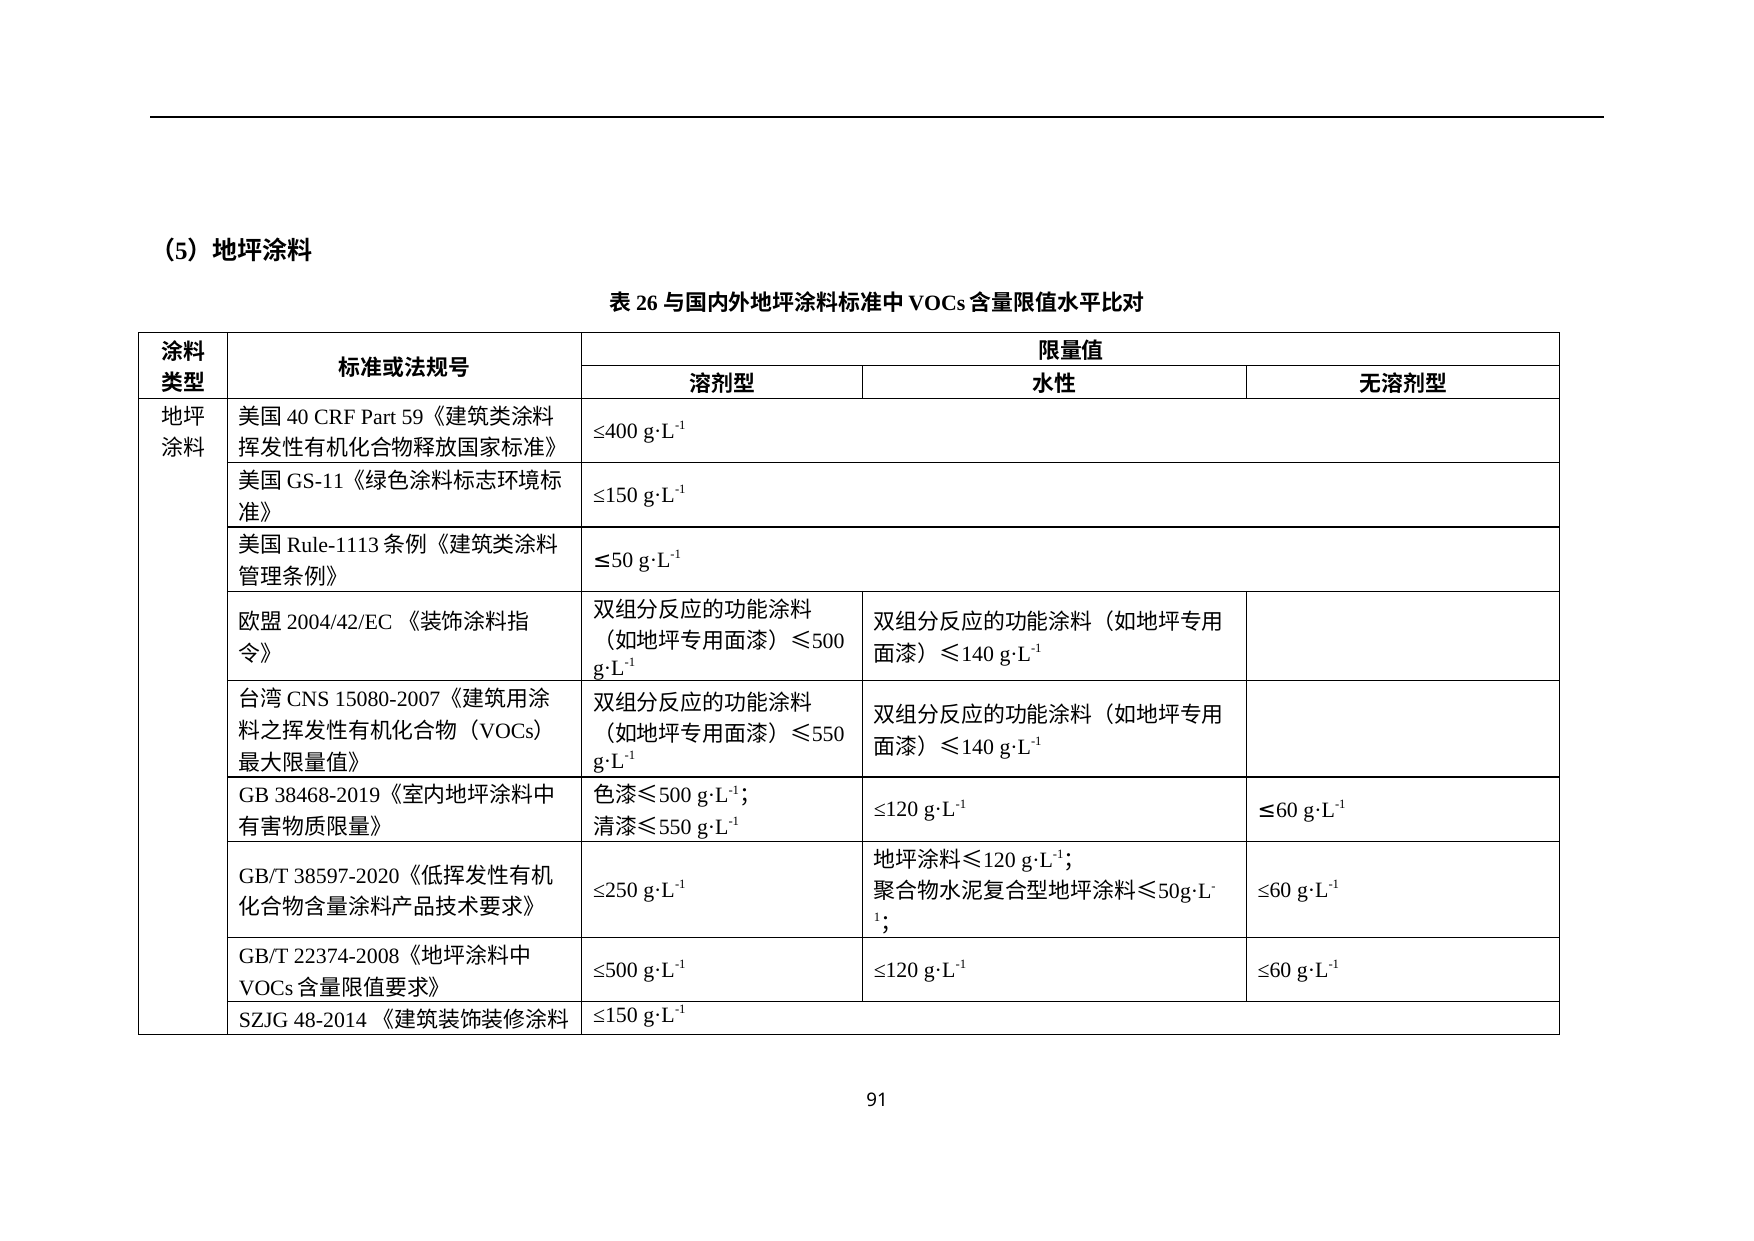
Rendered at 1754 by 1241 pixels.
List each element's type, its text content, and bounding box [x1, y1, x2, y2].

table_cell [1247, 681, 1559, 776]
table_cell 双组分反应的功能涂料（如地坪专用面漆）≤140 g·L-1 [863, 681, 1246, 776]
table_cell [228, 1002, 581, 1034]
text （5）地坪涂料 [150, 230, 1604, 267]
table_header 涂料 类型 [139, 333, 227, 398]
table_cell 地坪涂料≤120 g·L-1； 聚合物水泥复合型地坪涂料≤50g·L-1； [863, 842, 1246, 937]
table_cell ≤500 g·L-1 [582, 938, 862, 1001]
table_cell ≤120 g·L-1 [863, 778, 1246, 841]
table_cell ≤60 g·L-1 [1247, 778, 1559, 841]
table_cell 美国GS-11《绿色涂料标志环境标准》 [228, 463, 581, 526]
table_cell 欧盟2004/42/EC 《装饰涂料指令》 [228, 592, 581, 680]
table_cell ≤150 g·L-1 [582, 1002, 1559, 1034]
table_cell 双组分反应的功能涂料（如地坪专用面漆）≤500 g·L-1 [582, 592, 862, 680]
table_cell 水性 [863, 366, 1246, 398]
table_cell GB 38468-2019《室内地坪涂料中有害物质限量》 [228, 778, 581, 841]
table_cell 溶剂型 [582, 366, 862, 398]
table_header 标准或法规号 [228, 333, 581, 398]
table_cell GB/T 22374-2008《地坪涂料中VOCs含量限值要求》 [228, 938, 581, 1001]
table_cell 地坪 涂料 [139, 399, 227, 1034]
table_cell GB/T 38597-2020《低挥发性有机化合物含量涂料产品技术要求》 [228, 842, 581, 937]
table_cell ≤60 g·L-1 [1247, 938, 1559, 1001]
table_cell ≤50 g·L-1 [582, 528, 1559, 591]
table_cell 美国Rule-1113条例《建筑类涂料管理条例》 [228, 528, 581, 591]
table_cell 无溶剂型 [1247, 366, 1559, 398]
table_cell 美国40 CRF Part 59《建筑类涂料挥发性有机化合物释放国家标准》 [228, 399, 581, 462]
table_cell 双组分反应的功能涂料（如地坪专用面漆）≤140 g·L-1 [863, 592, 1246, 680]
table_cell ≤60 g·L-1 [1247, 842, 1559, 937]
table_cell ≤250 g·L-1 [582, 842, 862, 937]
table_cell ≤400 g·L-1 [582, 399, 1559, 462]
table_cell 双组分反应的功能涂料（如地坪专用面漆）≤550 g·L-1 [582, 681, 862, 776]
table_header 限量值 [582, 333, 1559, 365]
text 表26 与国内外地坪涂料标准中VOCs含量限值水平比对 [150, 285, 1604, 316]
table_cell ≤120 g·L-1 [863, 938, 1246, 1001]
table_cell ≤150 g·L-1 [582, 463, 1559, 526]
table_cell 台湾CNS 15080-2007《建筑用涂料之挥发性有机化合物（VOCs）最大限量值》 [228, 681, 581, 776]
table_cell 色漆≤500 g·L-1； 清漆≤550 g·L-1 [582, 778, 862, 841]
table_cell [1247, 592, 1559, 680]
